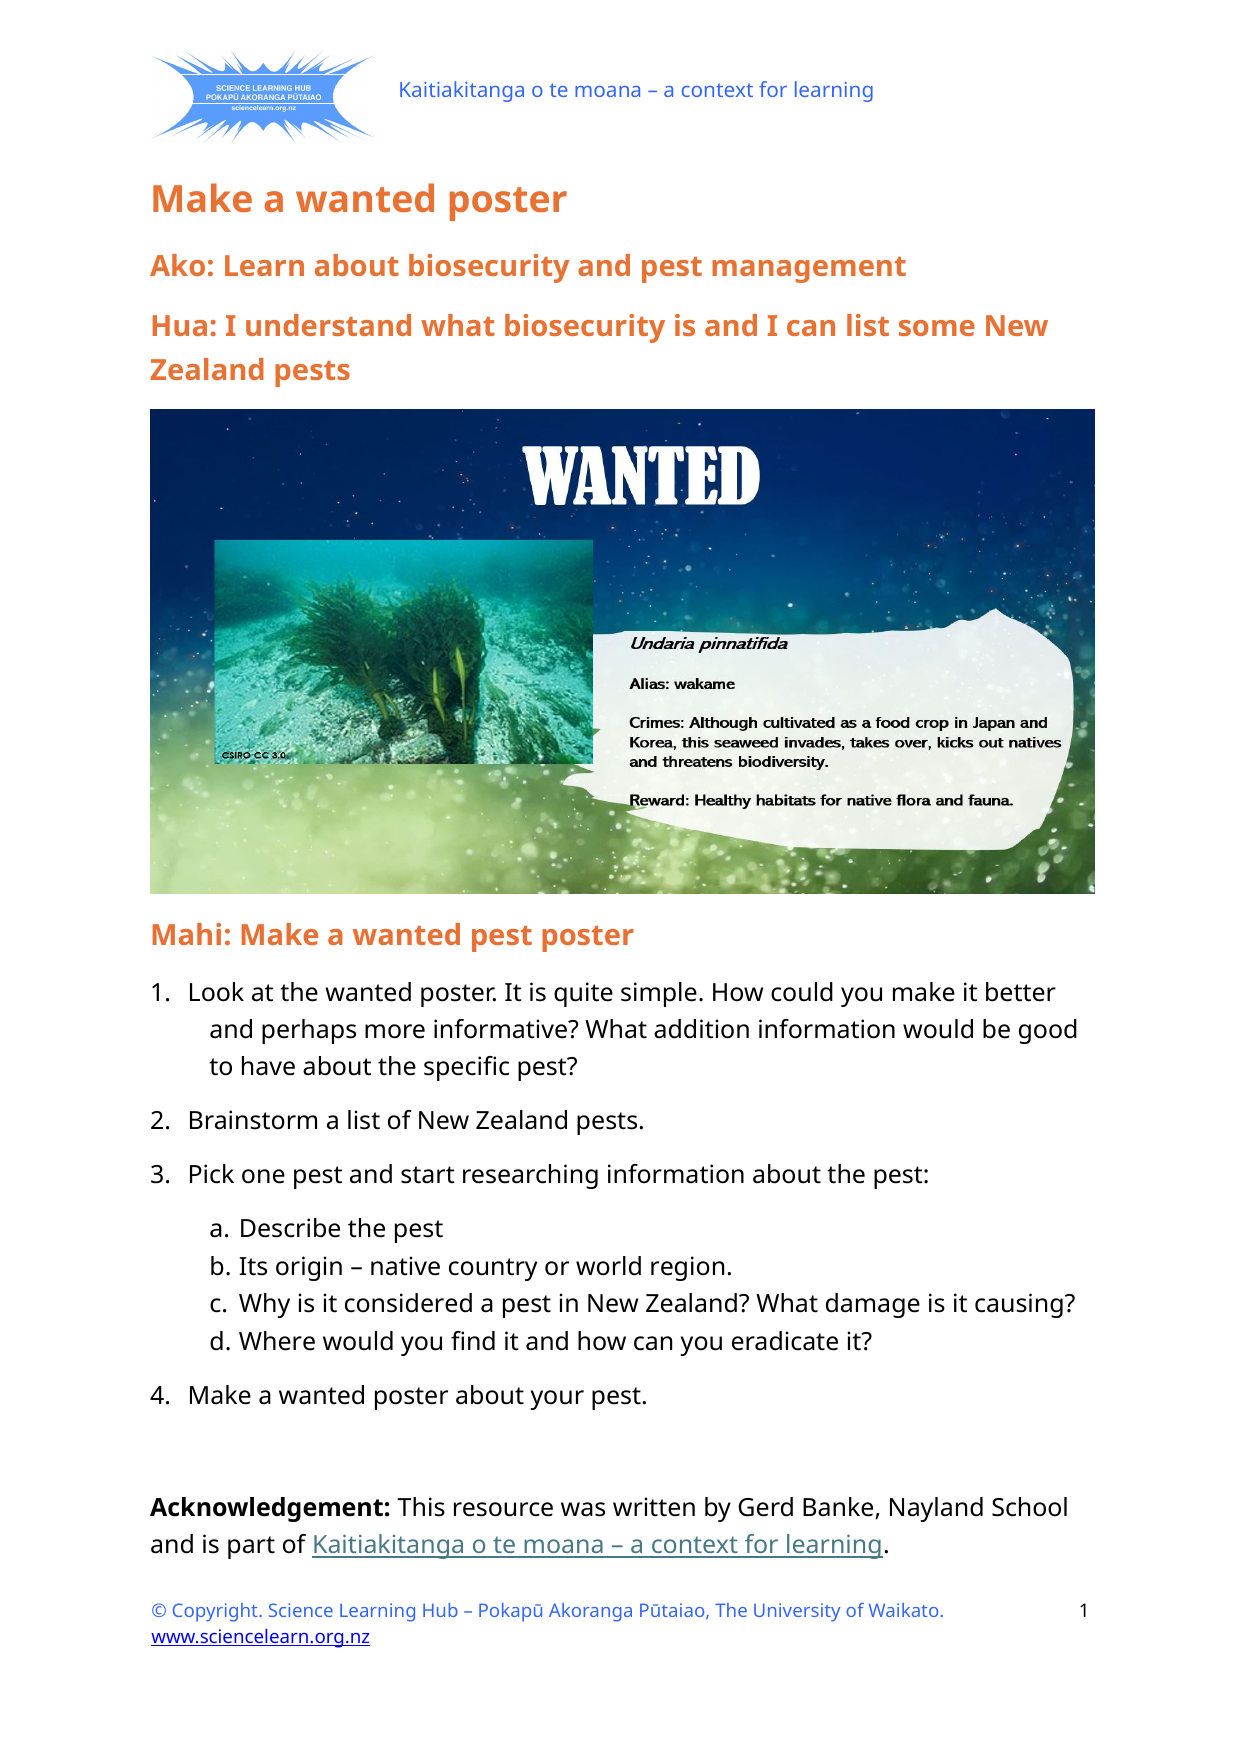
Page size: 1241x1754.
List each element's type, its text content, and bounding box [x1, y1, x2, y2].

picture [150, 48, 377, 145]
list Acknowledgement: This resource was written by Gerd Banke, Nayland School and is part of Kaitiakitanga o te moana – a context for learning. [150, 1489, 1090, 1561]
list Look at the wanted poster. It is quite simple. How could you make it better and perhaps more informative? What addition information would be good to have about the specific pest? [150, 974, 1090, 1083]
list Where would you find it and how can you eradicate it? [209, 1323, 1090, 1357]
list Make a wanted poster about your pest. [150, 1377, 1090, 1411]
list Why is it considered a pest in New Zealand? What damage is it causing? [209, 1286, 1090, 1320]
text Make a wanted poster [150, 172, 1090, 223]
text Mahi: Make a wanted pest poster [150, 914, 1090, 953]
list Brainstorm a list of New Zealand pests. [150, 1103, 1090, 1137]
list Its origin – native country or world region. [209, 1248, 1090, 1283]
picture [150, 409, 1095, 894]
text Ako: Learn about biosecurity and pest management [150, 245, 1090, 285]
text Hua: I understand what biosecurity is and I can list some New Zealand pests [150, 306, 1090, 389]
list Pick one pest and start researching information about the pest: [150, 1157, 1090, 1191]
list Describe the pest [209, 1211, 1090, 1245]
